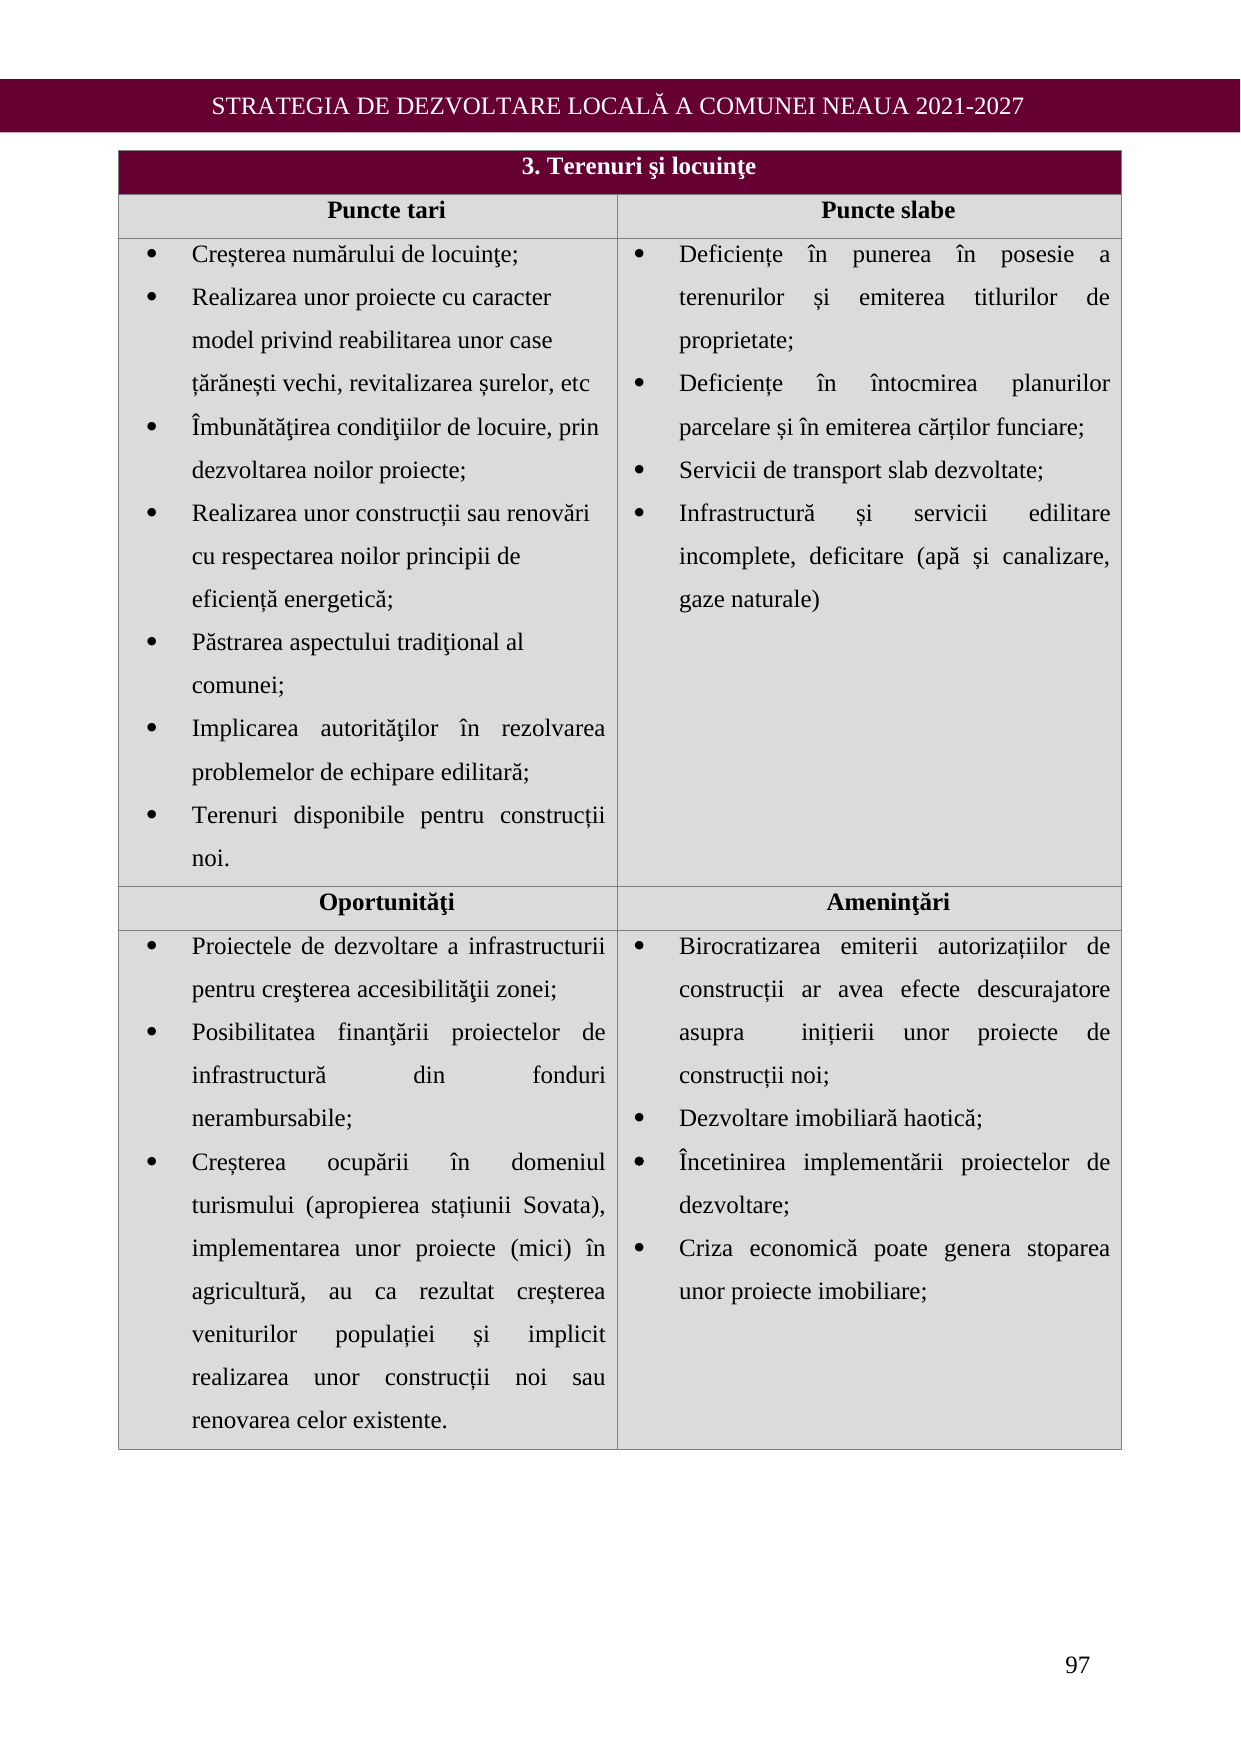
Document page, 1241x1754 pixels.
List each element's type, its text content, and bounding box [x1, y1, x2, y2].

table_cell Creșterea numărului de locuinţe; Realizarea unor proiecte cu caracter model privind reabilitarea unor case țărănești vechi, revitalizarea șurelor, etc Îmbunătăţirea condiţiilor de locuire, prin dezvoltarea noilor proiecte; Realizarea unor construcții sau renovări cu respectarea noilor principii de eficiență energetică; Păstrarea aspectului tradiţional al comunei; Implicarea autorităţilor în rezolvarea problemelor de echipare edilitară; Terenuri disponibile pentru construcții noi. [119, 239, 617, 886]
table_cell Oportunităţi [119, 887, 617, 930]
table_cell Proiectele de dezvoltare a infrastructurii pentru creşterea accesibilităţii zonei; Posibilitatea finanţării proiectelor de infrastructură din fonduri nerambursabile; Creșterea ocupării în domeniul turismului (apropierea stațiunii Sovata), implementarea unor proiecte (mici) în agricultură, au ca rezultat creșterea veniturilor populației și implicit realizarea unor construcții noi sau renovarea celor existente. [119, 931, 617, 1448]
table_cell Ameninţări [618, 887, 1121, 930]
table_header 3. Terenuri şi locuinţe [119, 151, 1121, 194]
table_cell Puncte tari [119, 195, 617, 238]
table_cell Deficiențe în punerea în posesie a terenurilor și emiterea titlurilor de proprietate; Deficiențe în întocmirea planurilor parcelare și în emiterea cărților funciare; Servicii de transport slab dezvoltate; Infrastructură și servicii edilitare incomplete, deficitare (apă și canalizare, gaze naturale) [618, 239, 1121, 886]
table_cell Puncte slabe [618, 195, 1121, 238]
table_cell Birocratizarea emiterii autorizațiilor de construcții ar avea efecte descurajatore asupra inițierii unor proiecte de construcții noi; Dezvoltare imobiliară haotică; Încetinirea implementării proiectelor de dezvoltare; Criza economică poate genera stoparea unor proiecte imobiliare; [618, 931, 1121, 1448]
